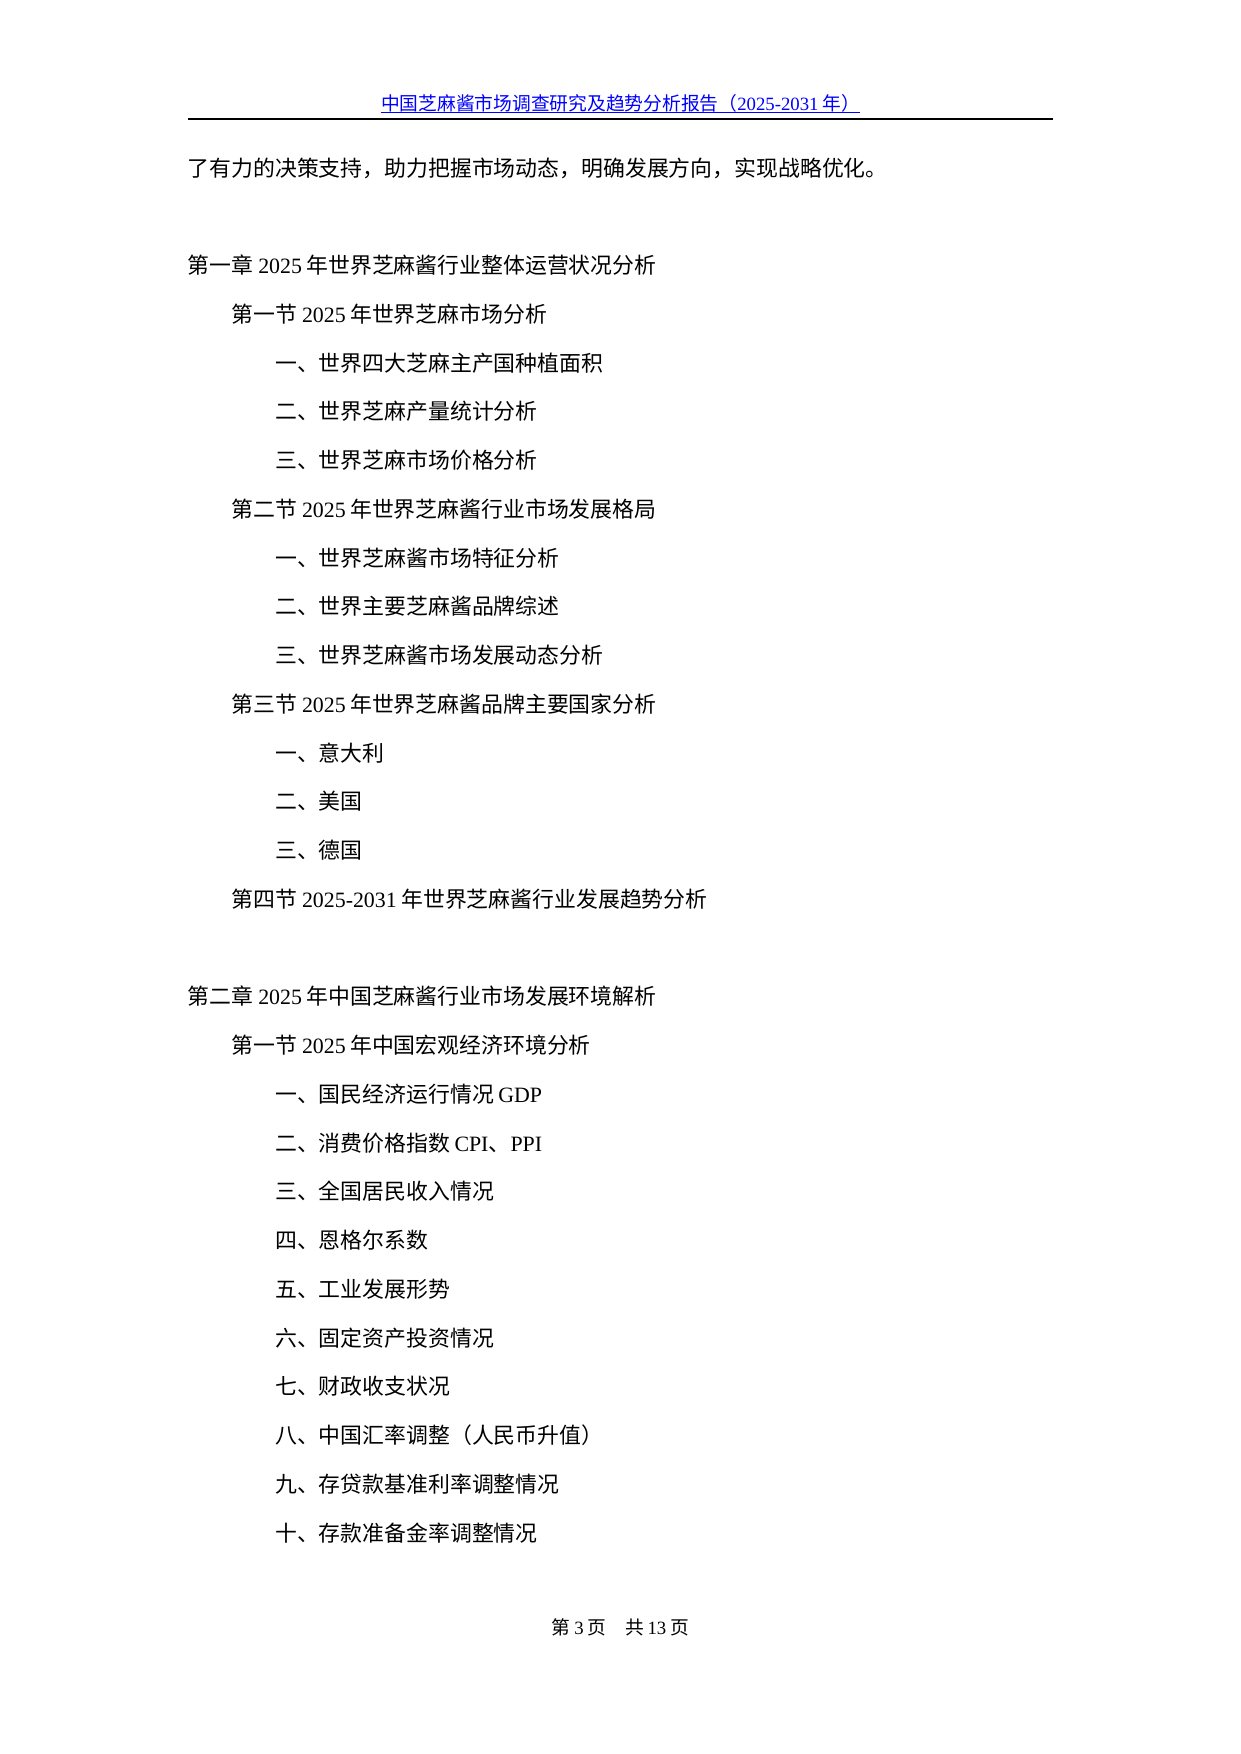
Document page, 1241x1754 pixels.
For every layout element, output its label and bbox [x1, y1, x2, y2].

text [187, 150, 1053, 1548]
